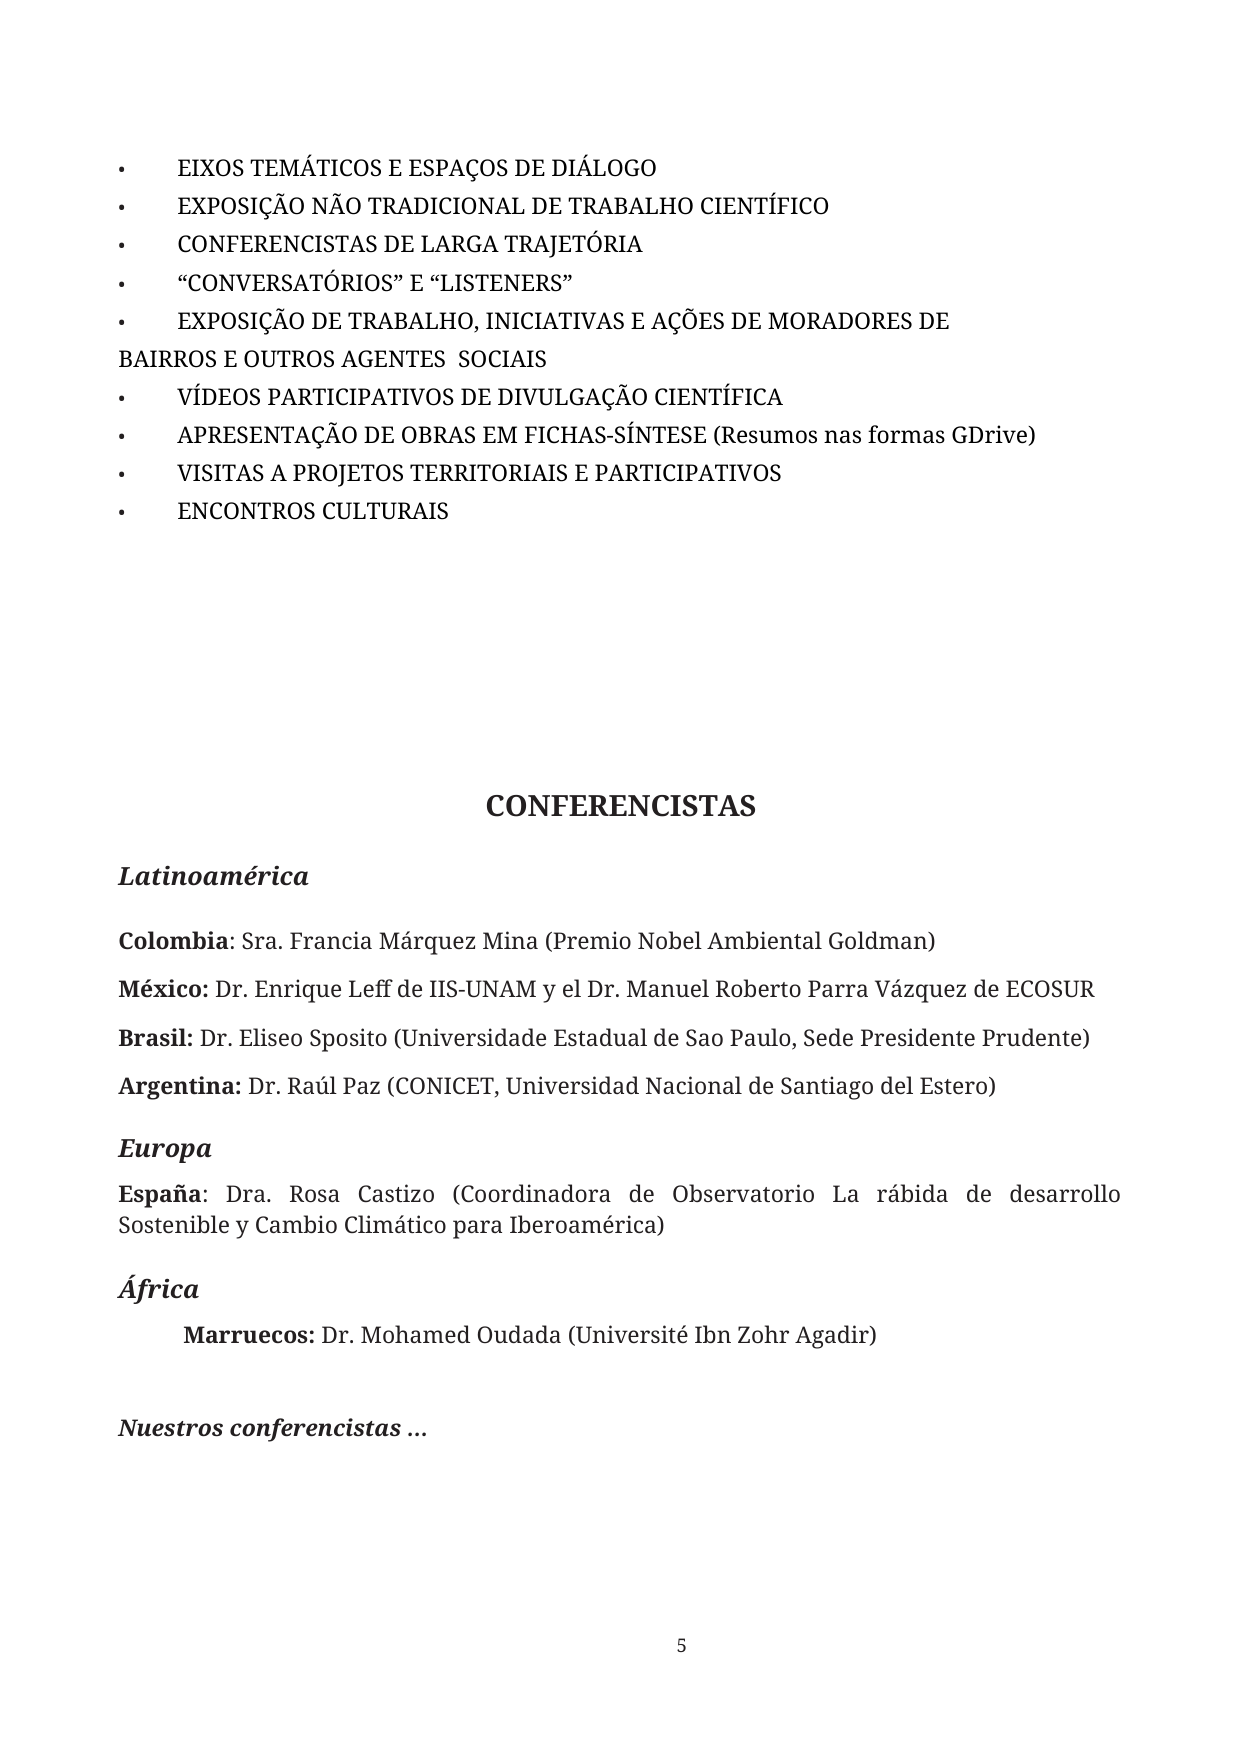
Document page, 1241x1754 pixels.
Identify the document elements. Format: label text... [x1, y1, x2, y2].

text África [118, 1272, 1122, 1306]
list “CONVERSATÓRIOS” E “LISTENERS” [118, 267, 1124, 298]
text Latinoamérica [118, 859, 1122, 893]
text Argentina: Dr. Raúl Paz (CONICET, Universidad Nacional de Santiago del Estero) [118, 1070, 1122, 1101]
text España: Dra. Rosa Castizo (Coordinadora de Observatorio La rábida de desarrollo Sostenible y Cambio Climático para Iberoamérica) [118, 1178, 1122, 1241]
text México: Dr. Enrique Leff de IIS-UNAM y el Dr. Manuel Roberto Parra Vázquez de ECOSUR [118, 973, 1122, 1004]
text Colombia: Sra. Francia Márquez Mina (Premio Nobel Ambiental Goldman) [118, 925, 1122, 956]
list VÍDEOS PARTICIPATIVOS DE DIVULGAÇÃO CIENTÍFICA [118, 381, 1124, 412]
text Marruecos: Dr. Mohamed Oudada (Université Ibn Zohr Agadir) [118, 1319, 1122, 1350]
text Europa [118, 1131, 1122, 1165]
list EIXOS TEMÁTICOS E ESPAÇOS DE DIÁLOGO [118, 152, 1124, 183]
list ENCONTROS CULTURAIS [118, 495, 1124, 527]
text Brasil: Dr. Eliseo Sposito (Universidade Estadual de Sao Paulo, Sede Presidente Prudente) [118, 1022, 1122, 1053]
list EXPOSIÇÃO DE TRABALHO, INICIATIVAS E AÇÕES DE MORADORES DE [118, 305, 1124, 336]
text CONFERENCISTAS [118, 786, 1124, 825]
list CONFERENCISTAS DE LARGA TRAJETÓRIA [118, 228, 1124, 260]
list VISITAS A PROJETOS TERRITORIAIS E PARTICIPATIVOS [118, 457, 1124, 488]
text BAIRROS E OUTROS AGENTES SOCIAIS [118, 343, 1124, 374]
list EXPOSIÇÃO NÃO TRADICIONAL DE TRABALHO CIENTÍFICO [118, 190, 1124, 222]
text Nuestros conferencistas … [118, 1412, 1124, 1443]
list APRESENTAÇÃO DE OBRAS EM FICHAS-SÍNTESE (Resumos nas formas GDrive) [118, 419, 1124, 450]
